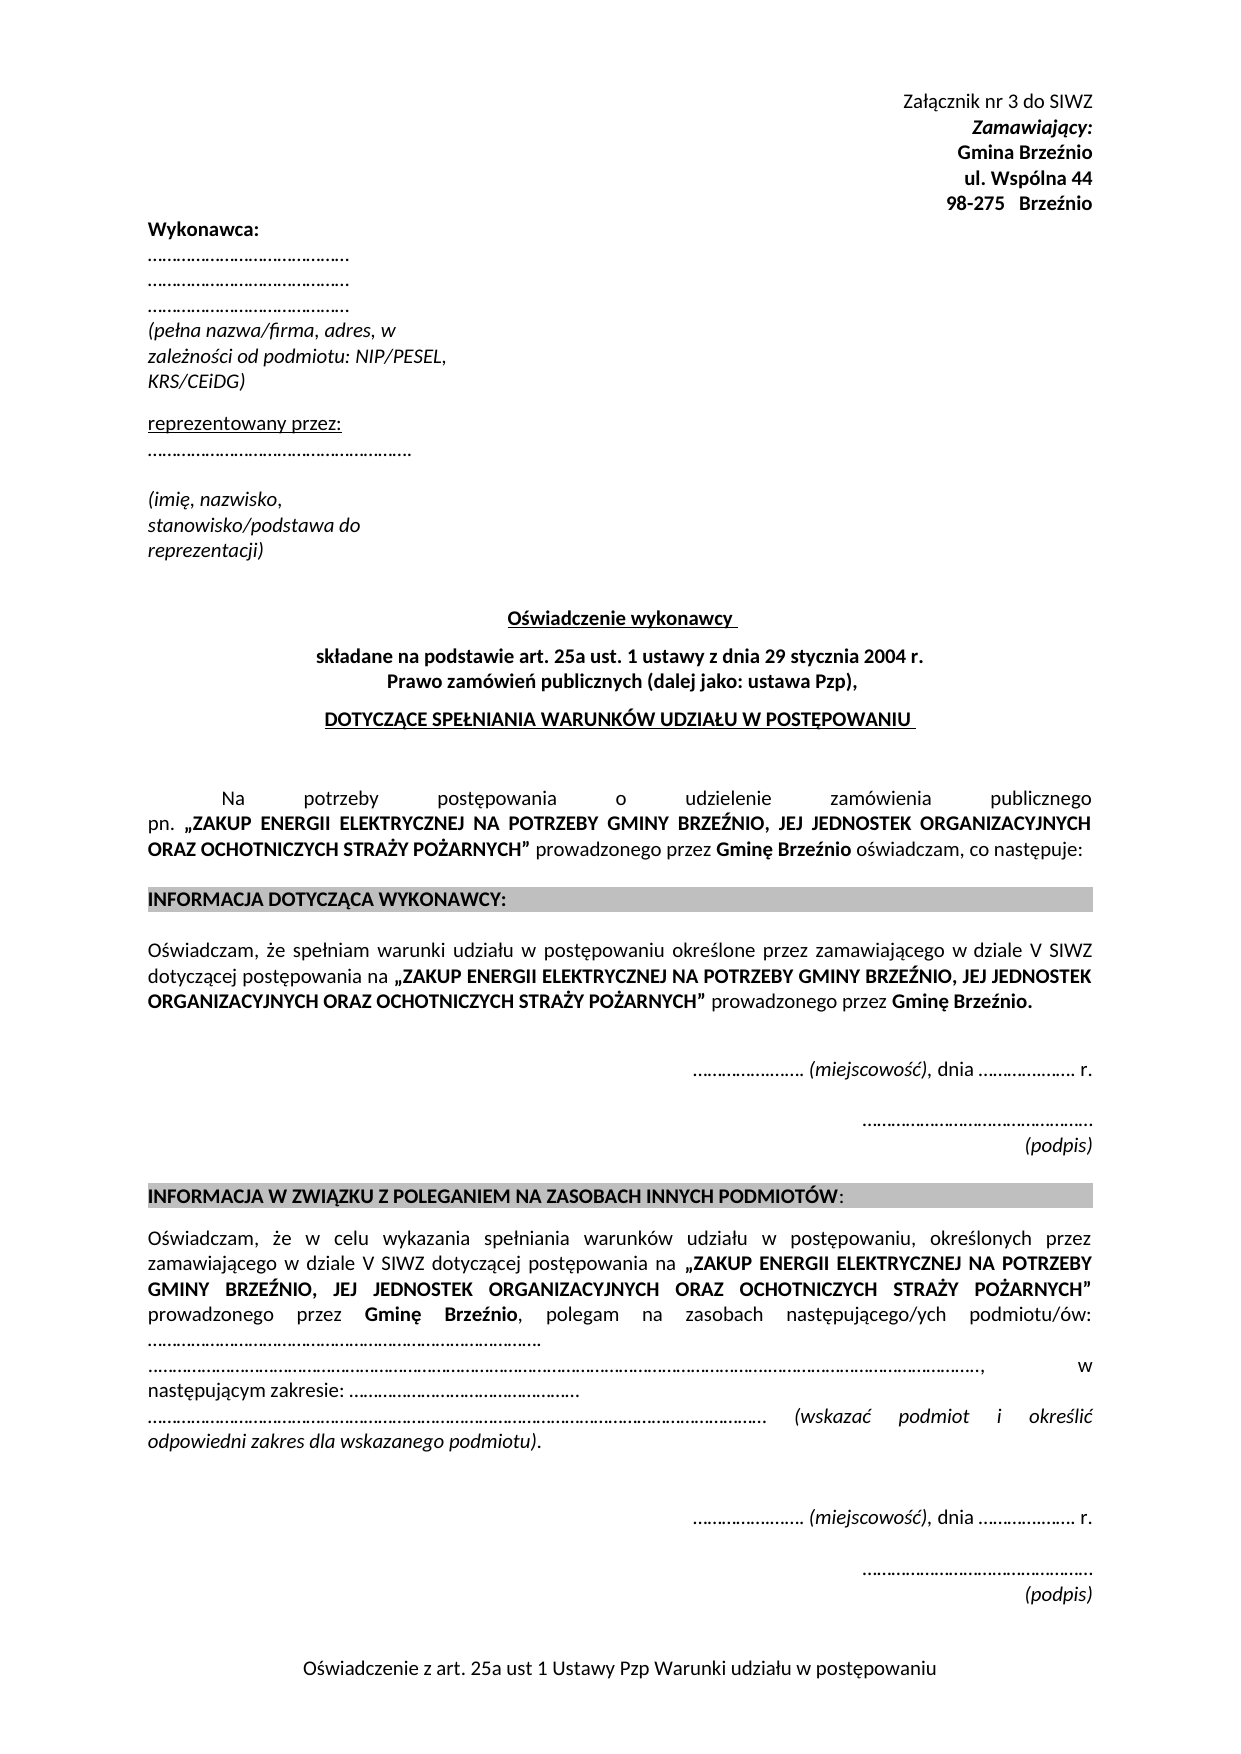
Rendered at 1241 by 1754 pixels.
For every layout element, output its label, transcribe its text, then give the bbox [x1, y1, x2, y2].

text (podpis) [738, 1132, 1093, 1157]
text ul. Wspólna 44 [148, 165, 1093, 190]
text …………………………………… [148, 267, 472, 292]
text (pełna nazwa/firma, adres, w zależności od podmiotu: NIP/PESEL, KRS/CEiDG) [148, 317, 472, 394]
text (imię, nazwisko, stanowisko/podstawa do reprezentacji) [148, 487, 472, 563]
text …………….……. (miejscowość), dnia ………….……. r. [148, 1504, 1093, 1530]
text ………………………………………… [148, 1107, 1093, 1132]
text …………….……. (miejscowość), dnia ………….……. r. [148, 1056, 1093, 1081]
text INFORMACJA DOTYCZĄCA WYKONAWCY: [148, 887, 1093, 912]
text …………………………………… [148, 292, 472, 317]
text Prawo zamówień publicznych (dalej jako: ustawa Pzp), [148, 668, 1093, 694]
text Oświadczam, że w celu wykazania spełniania warunków udziału w postępowaniu, określonych przez zamawiającego w dziale V SIWZ dotyczącej postępowania na „ZAKUP ENERGII ELEKTRYCZNEJ NA POTRZEBY GMINY BRZEŹNIO, JEJ JEDNOSTEK ORGANIZACYJNYCH ORAZ OCHOTNICZYCH STRAŻY POŻARNYCH” prowadzonego przez Gminę Brzeźnio, polegam na zasobach następującego/ych podmiotu/ów: ………………………………………………………………………. [148, 1225, 1093, 1352]
text składane na podstawie art. 25a ust. 1 ustawy z dnia 29 stycznia 2004 r. [148, 643, 1093, 668]
text …………………………………… [148, 241, 472, 267]
text 98-275 Brzeźnio [148, 190, 1093, 216]
text Oświadczam, że spełniam warunki udziału w postępowaniu określone przez zamawiającego w dziale V SIWZ dotyczącej postępowania na „ZAKUP ENERGII ELEKTRYCZNEJ NA POTRZEBY GMINY BRZEŹNIO, JEJ JEDNOSTEK ORGANIZACYJNYCH ORAZ OCHOTNICZYCH STRAŻY POŻARNYCH” prowadzonego przez Gminę Brzeźnio. [148, 937, 1093, 1014]
text reprezentowany przez: [148, 410, 1093, 436]
text ………………………………………………. [148, 436, 472, 461]
text Zamawiający: [694, 114, 1093, 139]
text (podpis) [738, 1581, 1093, 1606]
text Wykonawca: [148, 216, 1093, 241]
text Na potrzeby postępowania o udzielenie zamówienia publicznego pn. „ZAKUP ENERGII ELEKTRYCZNEJ NA POTRZEBY GMINY BRZEŹNIO, JEJ JEDNOSTEK ORGANIZACYJNYCH ORAZ OCHOTNICZYCH STRAŻY POŻARNYCH” prowadzonego przez Gminę Brzeźnio oświadczam, co następuje: [148, 785, 1093, 861]
text INFORMACJA W ZWIĄZKU Z POLEGANIEM NA ZASOBACH INNYCH PODMIOTÓW: [148, 1183, 1093, 1208]
text Załącznik nr 3 do SIWZ [694, 89, 1093, 114]
text Gmina Brzeźnio [148, 139, 1093, 165]
text DOTYCZĄCE SPEŁNIANIA WARUNKÓW UDZIAŁU W POSTĘPOWANIU [148, 706, 1093, 759]
text ..……………………………………………………………………………………………………………….…………………………………….., w następującym zakresie: ………………………………………… [148, 1352, 1093, 1403]
text Oświadczenie wykonawcy [148, 605, 1093, 630]
text ………………………………………………………………………………………………………………… (wskazać podmiot i określić odpowiedni zakres dla wskazanego podmiotu). [148, 1403, 1093, 1454]
text ………………………………………… [148, 1555, 1093, 1581]
